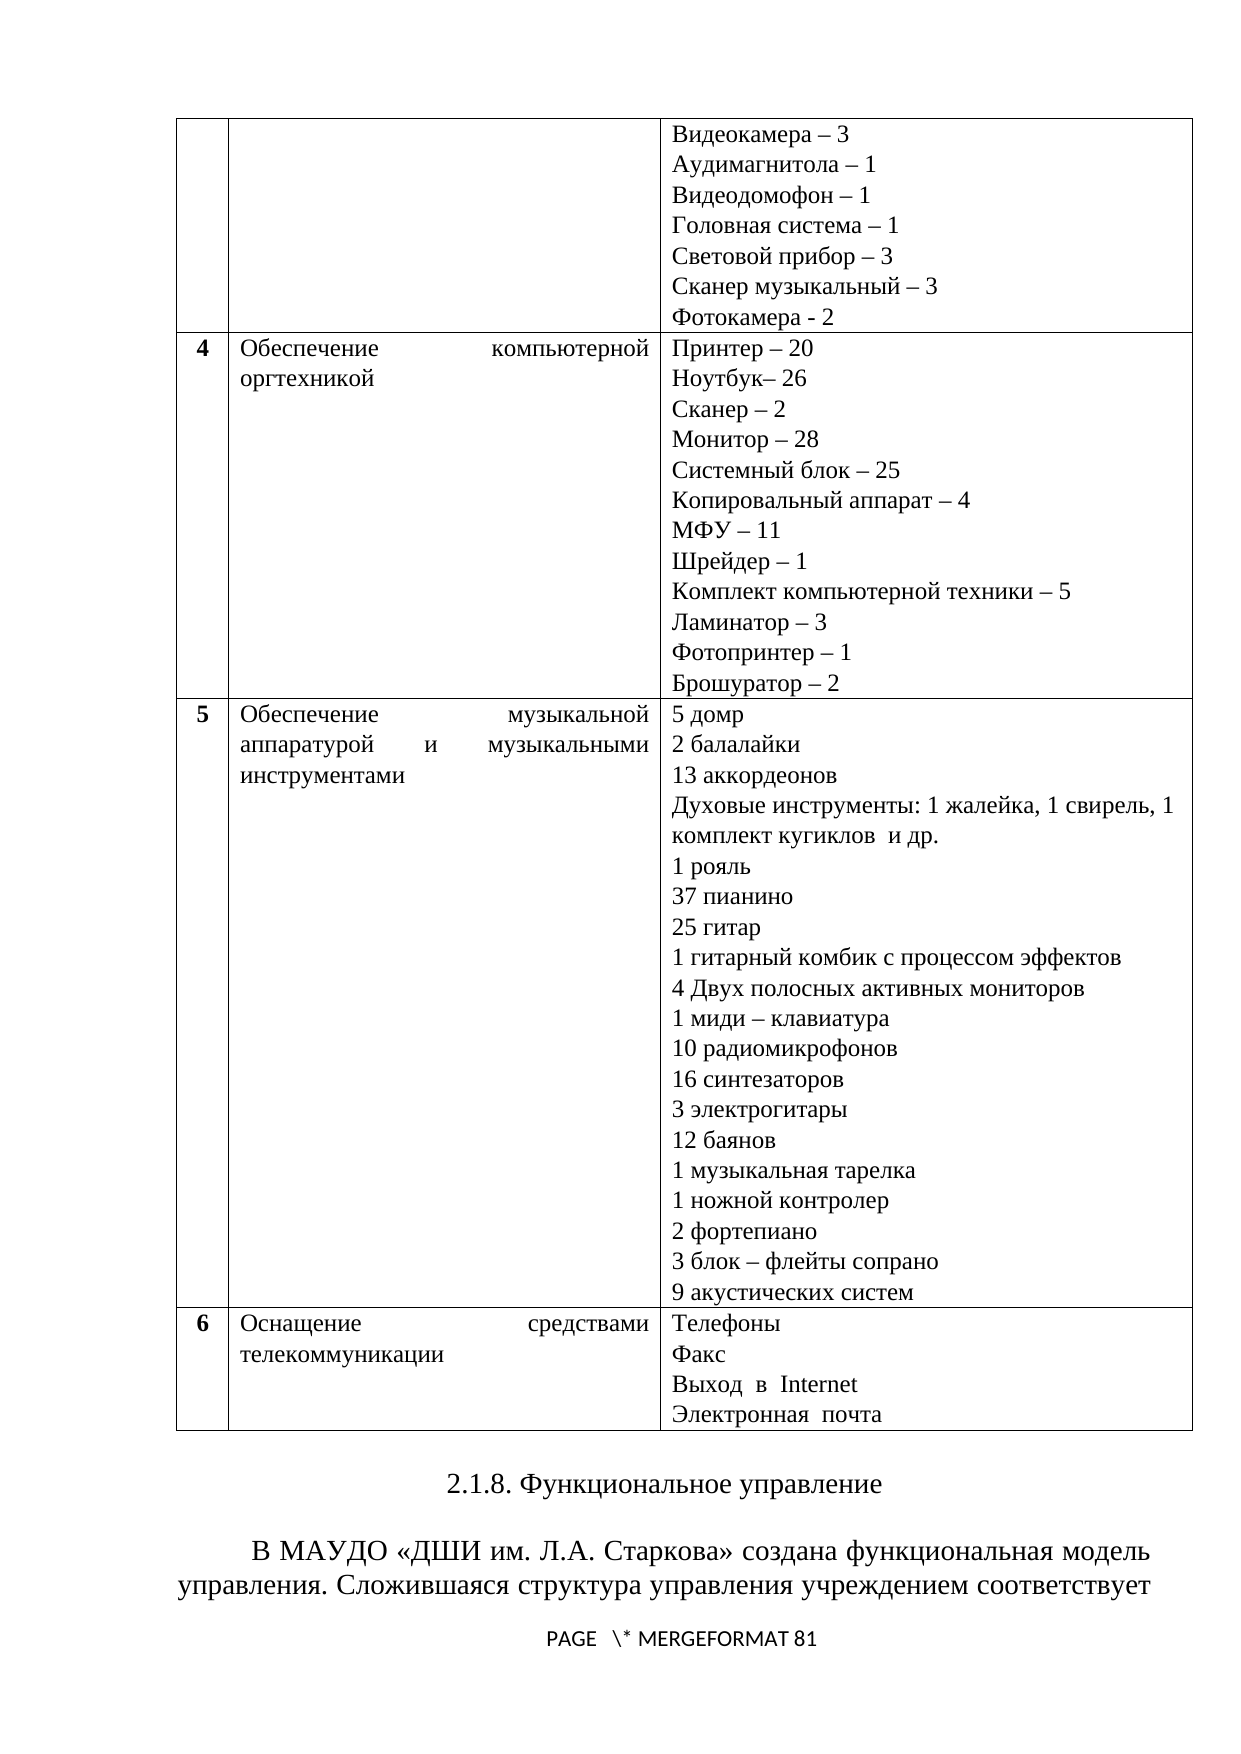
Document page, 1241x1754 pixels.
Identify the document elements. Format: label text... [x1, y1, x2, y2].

table_cell Обеспечение музыкальной аппаратурой и музыкальными инструментами [229, 699, 660, 1307]
text 2.1.8. Функциональное управление [177, 1466, 1152, 1500]
table_cell 6 [177, 1308, 228, 1430]
table_cell 5 [177, 699, 228, 1307]
table_cell 5 домр 2 балалайки 13 аккордеонов Духовые инструменты: 1 жалейка, 1 свирель, 1 комплект кугиклов и др. 1 рояль 37 пианино 25 гитар 1 гитарный комбик с процессом эффектов 4 Двух полосных активных мониторов 1 миди – клавиатура 10 радиомикрофонов 16 синтезаторов 3 электрогитары 12 баянов 1 музыкальная тарелка 1 ножной контролер 2 фортепиано 3 блок – флейты сопрано 9 акустических систем [661, 699, 1192, 1307]
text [177, 1533, 1152, 1601]
table_cell Телефоны Факс Выход в Internet Электронная почта [661, 1308, 1192, 1430]
table_cell Принтер – 20 Ноутбук– 26 Сканер – 2 Монитор – 28 Системный блок – 25 Копировальный аппарат – 4 МФУ – 11 Шрейдер – 1 Комплект компьютерной техники – 5 Ламинатор – 3 Фотопринтер – 1 Брошуратор – 2 [661, 333, 1192, 698]
table_cell 4 [177, 333, 228, 698]
table_cell Обеспечение компьютерной оргтехникой [229, 333, 660, 698]
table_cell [661, 119, 1192, 332]
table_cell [229, 119, 660, 332]
table_cell Оснащение средствами телекоммуникации [229, 1308, 660, 1430]
table_cell 3 [177, 119, 228, 332]
